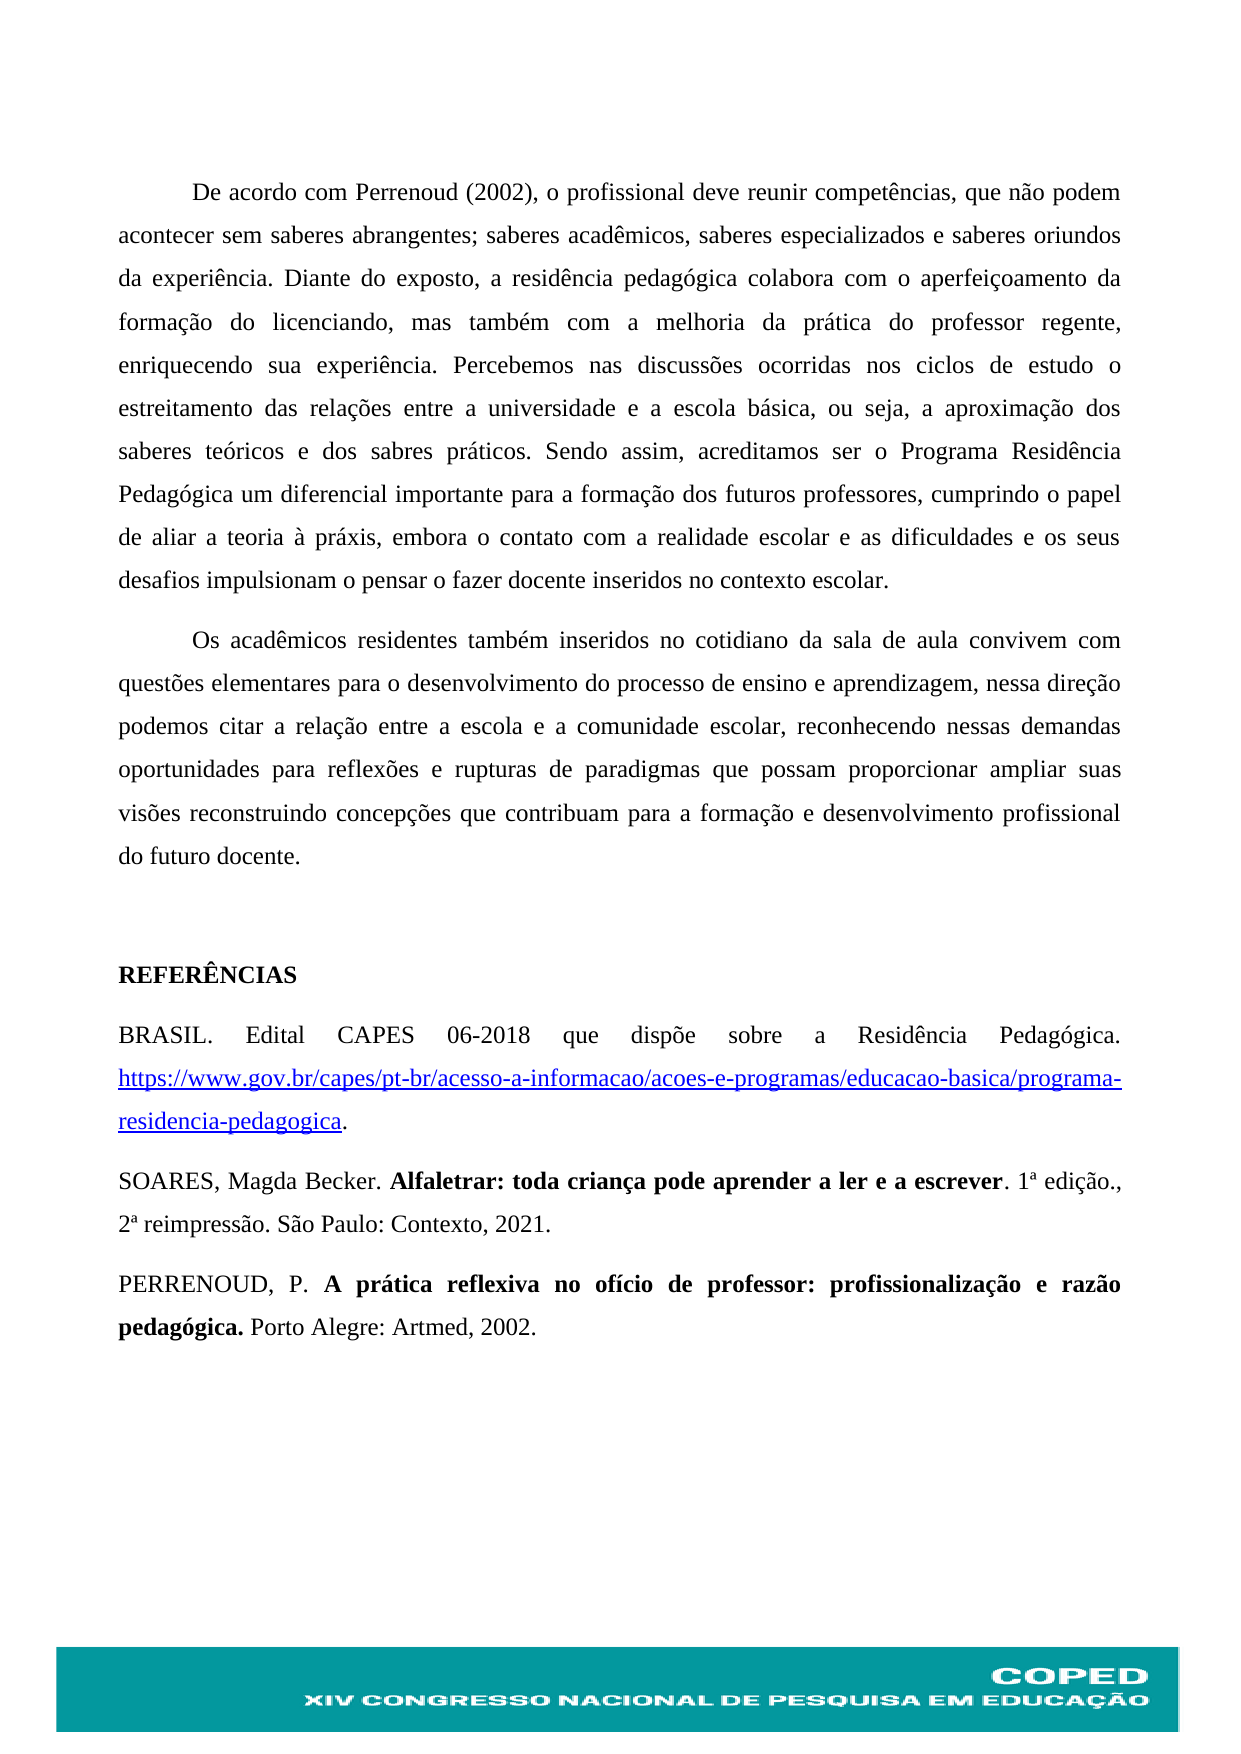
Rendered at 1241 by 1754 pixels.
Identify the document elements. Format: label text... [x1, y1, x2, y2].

text REFERÊNCIAS [118, 960, 1122, 989]
text Os acadêmicos residentes também inseridos no cotidiano da sala de aula convivem com questões elementares para o desenvolvimento do processo de ensino e aprendizagem, nessa direção podemos citar a relação entre a escola e a comunidade escolar, reconhecendo nessas demandas oportunidades para reflexões e rupturas de paradigmas que possam proporcionar ampliar suas visões reconstruindo concepções que contribuam para a formação e desenvolvimento profissional do futuro docente. [118, 625, 1122, 869]
text De acordo com Perrenoud (2002), o profissional deve reunir competências, que não podem acontecer sem saberes abrangentes; saberes acadêmicos, saberes especializados e saberes oriundos da experiência. Diante do exposto, a residência pedagógica colabora com o aperfeiçoamento da formação do licenciando, mas também com a melhoria da prática do professor regente, enriquecendo sua experiência. Percebemos nas discussões ocorridas nos ciclos de estudo o estreitamento das relações entre a universidade e a escola básica, ou seja, a aproximação dos saberes teóricos e dos sabres práticos. Sendo assim, acreditamos ser o Programa Residência Pedagógica um diferencial importante para a formação dos futuros professores, cumprindo o papel de aliar a teoria à práxis, embora o contato com a realidade escolar e as dificuldades e os seus desafios impulsionam o pensar o fazer docente inseridos no contexto escolar. [118, 177, 1122, 594]
text BRASIL. Edital CAPES 06-2018 que dispõe sobre a Residência Pedagógica. https://www.gov.br/capes/pt-br/acesso-a-informacao/acoes-e-programas/educacao-basica/programa-residencia-pedagogica. [118, 1090, 1122, 1135]
text BRASIL. Edital CAPES 06-2018 que dispõe sobre a Residência Pedagógica. https://www.gov.br/capes/pt-br/acesso-a-informacao/acoes-e-programas/educacao-basica/programa-residencia-pedagogica. [118, 1020, 1122, 1088]
picture [56, 1580, 1188, 1732]
text SOARES, Magda Becker. Alfaletrar: toda criança pode aprender a ler e a escrever. 1ª edição., 2ª reimpressão. São Paulo: Contexto, 2021. [118, 1166, 1122, 1238]
text PERRENOUD, P. A prática reflexiva no ofício de professor: profissionalização e razão pedagógica. Porto Alegre: Artmed, 2002. [118, 1269, 1122, 1341]
